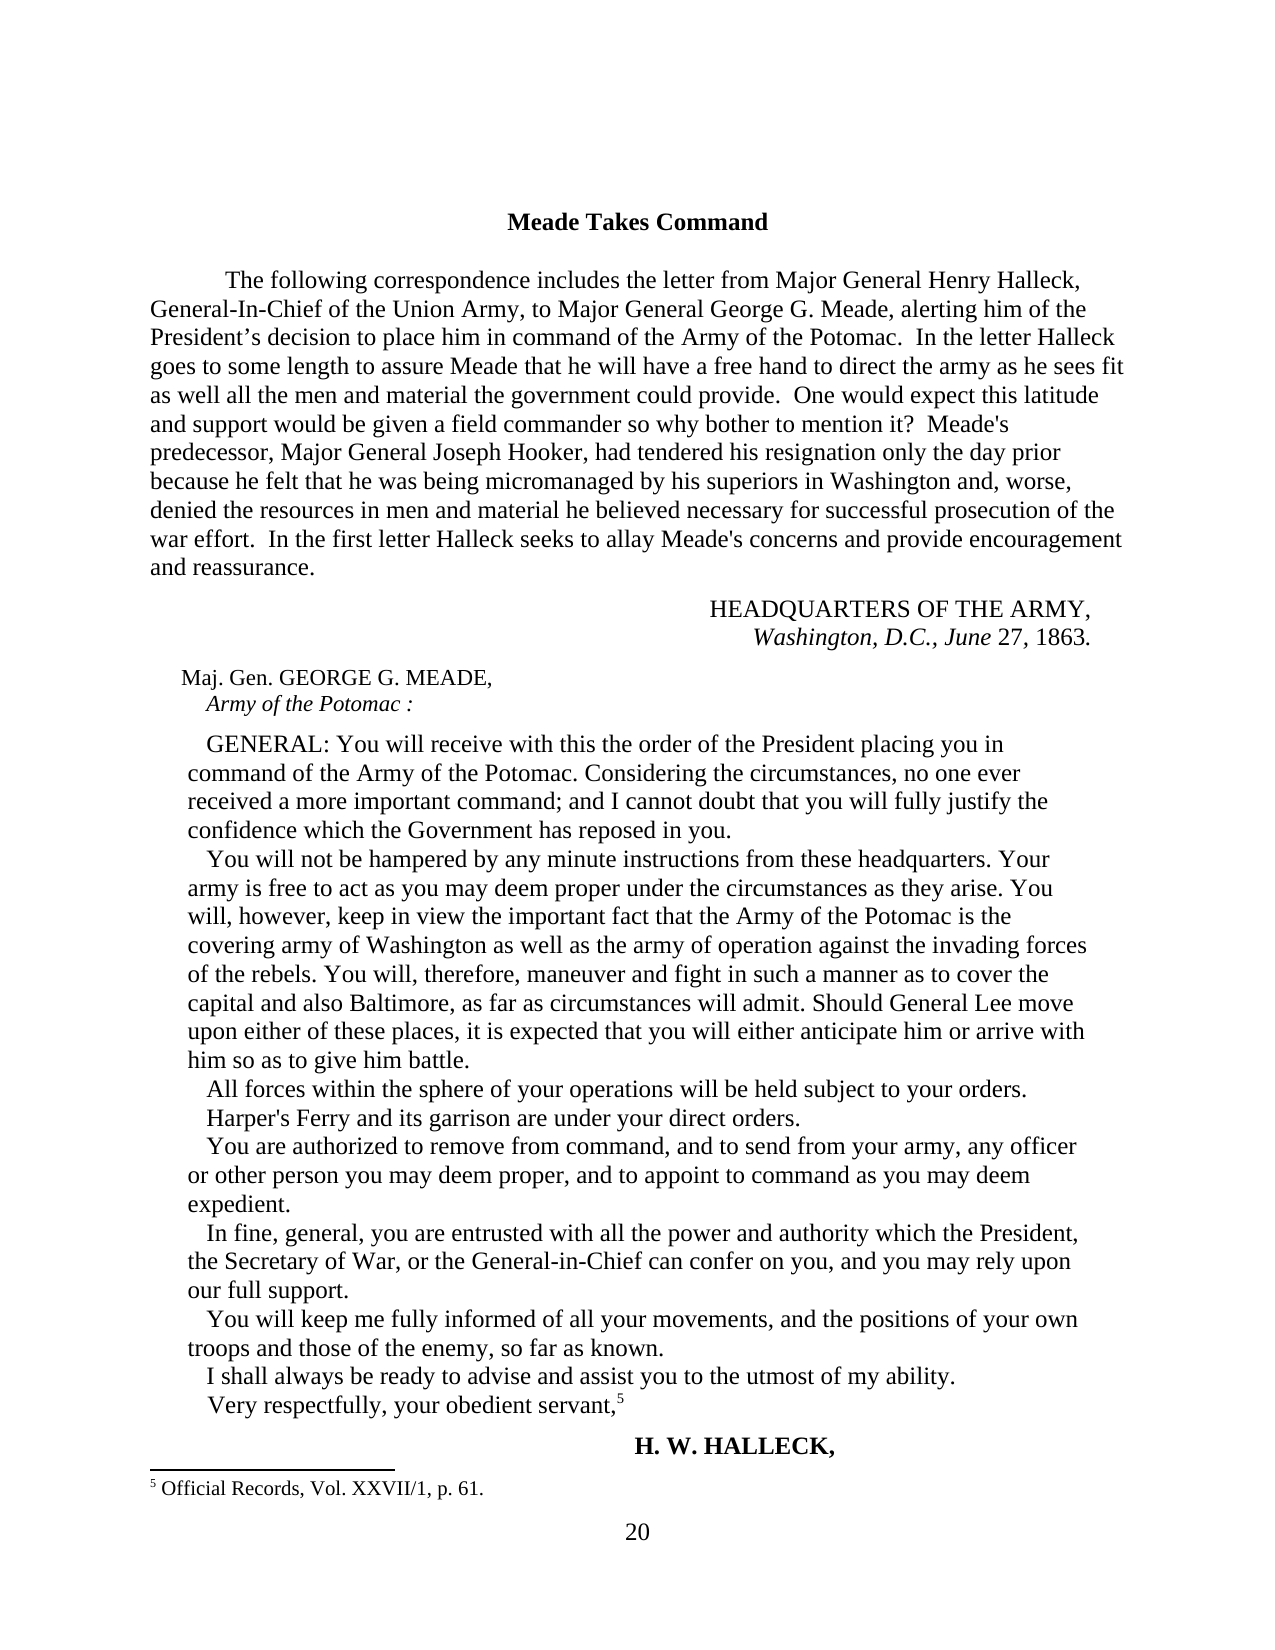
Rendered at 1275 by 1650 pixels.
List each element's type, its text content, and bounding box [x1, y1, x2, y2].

text HEADQUARTERS OF THE ARMY, Washington, D.C., June 27, 1863. [150, 594, 1091, 651]
text I shall always be ready to advise and assist you to the utmost of my ability. [187, 1361, 1091, 1390]
text All forces within the sphere of your operations will be held subject to your orders. [187, 1074, 1091, 1103]
text Harper's Ferry and its garrison are under your direct orders. [187, 1103, 1091, 1131]
text The following correspondence includes the letter from Major General Henry Halleck, General-In-Chief of the Union Army, to Major General George G. Meade, alerting him of the President’s decision to place him in command of the Army of the Potomac. In the letter Halleck goes to some length to assure Meade that he will have a free hand to direct the army as he sees fit as well all the men and material the government could provide. One would expect this latitude and support would be given a field commander so why bother to mention it? Meade's predecessor, Major General Joseph Hooker, had tendered his resignation only the day prior because he felt that he was being micromanaged by his superiors in Washington and, worse, denied the resources in men and material he believed necessary for successful prosecution of the war effort. In the first letter Halleck seeks to allay Meade's concerns and provide encouragement and reassurance. [150, 265, 1125, 581]
text Maj. Gen. GEORGE G. MEADE, Army of the Potomac : [169, 664, 1125, 716]
text You will not be hampered by any minute instructions from these headquarters. Your army is free to act as you may deem proper under the circumstances as they arise. You will, however, keep in view the important fact that the Army of the Potomac is the covering army of Washington as well as the army of operation against the invading forces of the rebels. You will, therefore, maneuver and fight in such a manner as to cover the capital and also Baltimore, as far as circumstances will admit. Should General Lee move upon either of these places, it is expected that you will either anticipate him or arrive with him so as to give him battle. [187, 844, 1091, 1074]
text Meade Takes Command [150, 207, 1125, 236]
text GENERAL: You will receive with this the order of the President placing you in command of the Army of the Potomac. Considering the circumstances, no one ever received a more important command; and I cannot doubt that you will fully justify the confidence which the Government has reposed in you. [187, 729, 1091, 844]
text You are authorized to remove from command, and to send from your army, any officer or other person you may deem proper, and to appoint to command as you may deem expedient. [187, 1131, 1091, 1218]
text H. W. HALLECK, [628, 1431, 1091, 1460]
text Very respectfully, your obedient servant, [187, 1390, 1091, 1419]
text You will keep me fully informed of all your movements, and the positions of your own troops and those of the enemy, so far as known. [187, 1304, 1091, 1361]
text In fine, general, you are entrusted with all the power and authority which the President, the Secretary of War, or the General-in-Chief can confer on you, and you may rely upon our full support. [187, 1218, 1091, 1304]
